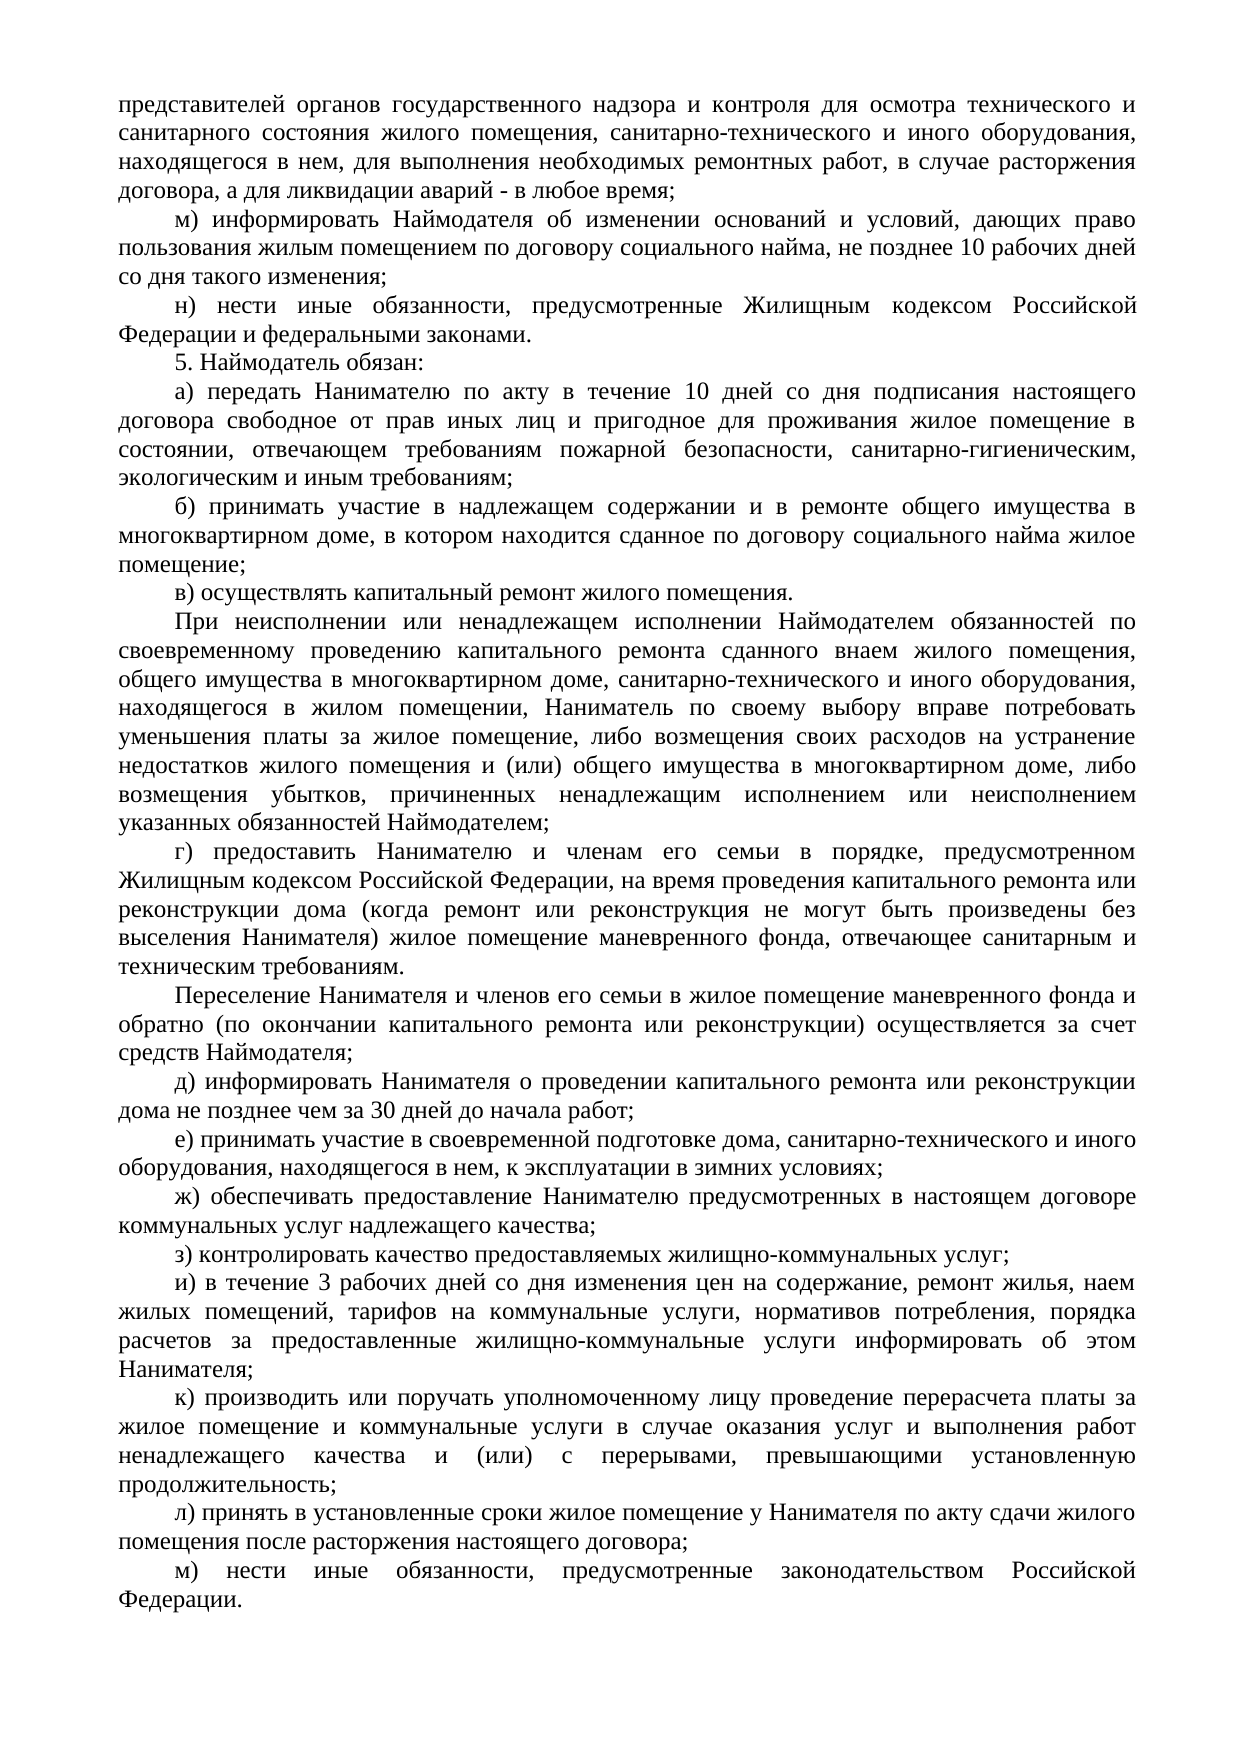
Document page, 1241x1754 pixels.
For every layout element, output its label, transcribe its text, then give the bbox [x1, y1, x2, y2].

text Переселение Нанимателя и членов его семьи в жилое помещение маневренного фонда и обратно (по окончании капитального ремонта или реконструкции) осуществляется за счет средств Наймодателя; [118, 980, 1137, 1066]
text в) осуществлять капитальный ремонт жилого помещения. [118, 577, 1137, 606]
text л) принять в установленные сроки жилое помещение у Нанимателя по акту сдачи жилого помещения после расторжения настоящего договора; [118, 1497, 1137, 1555]
text к) производить или поручать уполномоченному лицу проведение перерасчета платы за жилое помещение и коммунальные услуги в случае оказания услуг и выполнения работ ненадлежащего качества и (или) с перерывами, превышающими установленную продолжительность; [118, 1382, 1137, 1497]
text г) предоставить Нанимателю и членам его семьи в порядке, предусмотренном Жилищным кодексом Российской Федерации, на время проведения капитального ремонта или реконструкции дома (когда ремонт или реконструкция не могут быть произведены без выселения Нанимателя) жилое помещение маневренного фонда, отвечающее санитарным и техническим требованиям. [118, 836, 1137, 980]
text 5. Наймодатель обязан: [118, 347, 1137, 376]
text н) нести иные обязанности, предусмотренные Жилищным кодексом Российской Федерации и федеральными законами. [118, 290, 1137, 347]
text д) информировать Нанимателя о проведении капитального ремонта или реконструкции дома не позднее чем за 30 дней до начала работ; [118, 1066, 1137, 1124]
text ж) обеспечивать предоставление Нанимателю предусмотренных в настоящем договоре коммунальных услуг надлежащего качества; [118, 1181, 1137, 1239]
text и) в течение 3 рабочих дней со дня изменения цен на содержание, ремонт жилья, наем жилых помещений, тарифов на коммунальные услуги, нормативов потребления, порядка расчетов за предоставленные жилищно-коммунальные услуги информировать об этом Нанимателя; [118, 1267, 1137, 1382]
text а) передать Нанимателю по акту в течение 10 дней со дня подписания настоящего договора свободное от прав иных лиц и пригодное для проживания жилое помещение в состоянии, отвечающем требованиям пожарной безопасности, санитарно-гигиеническим, экологическим и иным требованиям; [118, 376, 1137, 491]
text При неисполнении или ненадлежащем исполнении Наймодателем обязанностей по своевременному проведению капитального ремонта сданного внаем жилого помещения, общего имущества в многоквартирном доме, санитарно-технического и иного оборудования, находящегося в жилом помещении, Наниматель по своему выбору вправе потребовать уменьшения платы за жилое помещение, либо возмещения своих расходов на устранение недостатков жилого помещения и (или) общего имущества в многоквартирном доме, либо возмещения убытков, причиненных ненадлежащим исполнением или неисполнением указанных обязанностей Наймодателем; [118, 606, 1137, 836]
text б) принимать участие в надлежащем содержании и в ремонте общего имущества в многоквартирном доме, в котором находится сданное по договору социального найма жилое помещение; [118, 491, 1137, 577]
text з) контролировать качество предоставляемых жилищно-коммунальных услуг; [118, 1239, 1137, 1267]
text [118, 89, 1137, 204]
text м) информировать Наймодателя об изменении оснований и условий, дающих право пользования жилым помещением по договору социального найма, не позднее 10 рабочих дней со дня такого изменения; [118, 204, 1137, 290]
text м) нести иные обязанности, предусмотренные законодательством Российской Федерации. [118, 1555, 1137, 1612]
text е) принимать участие в своевременной подготовке дома, санитарно-технического и иного оборудования, находящегося в нем, к эксплуатации в зимних условиях; [118, 1124, 1137, 1181]
